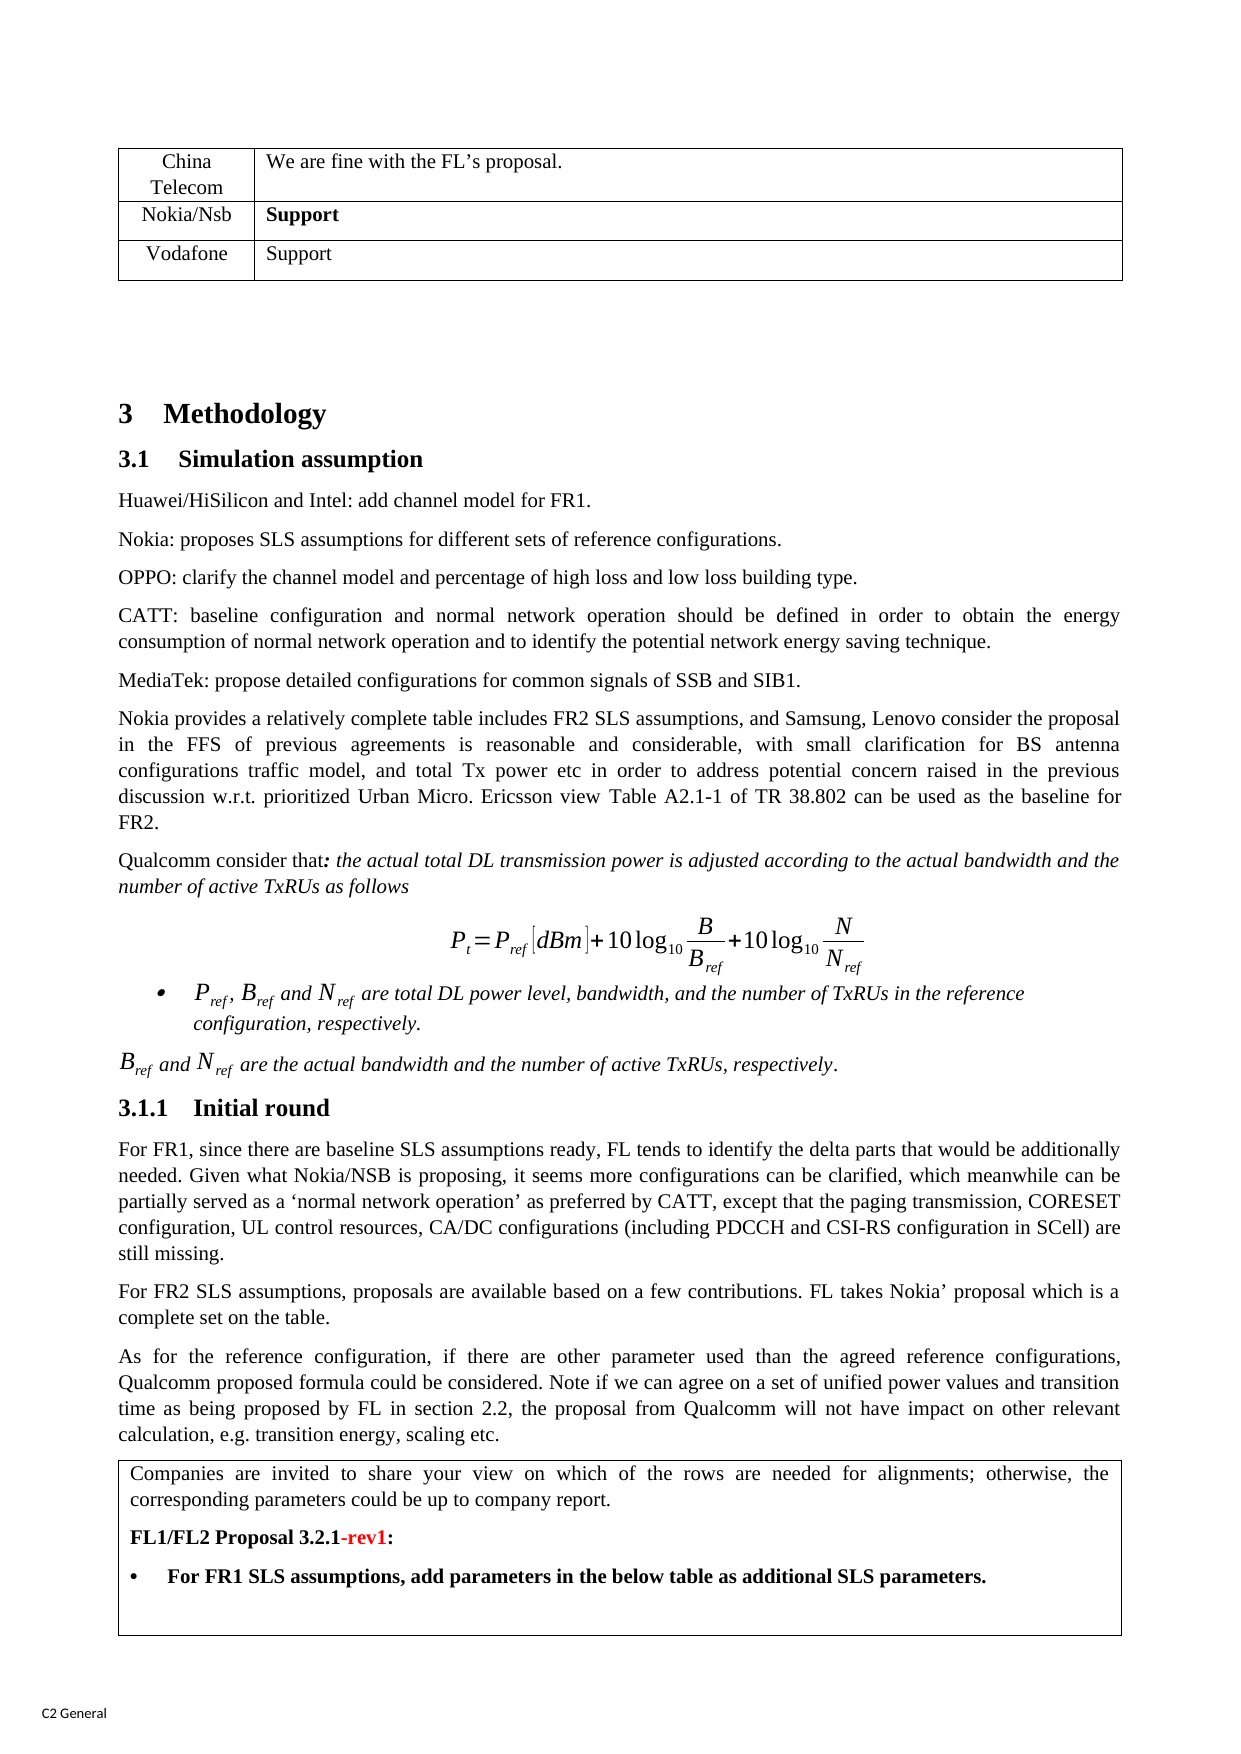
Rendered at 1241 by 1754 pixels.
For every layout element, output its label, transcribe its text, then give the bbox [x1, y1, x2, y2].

text For FR2 SLS assumptions, proposals are available based on a few contributions. FL takes Nokia’ proposal which is a complete set on the table. [118, 1279, 1122, 1329]
table_cell Support [255, 241, 1122, 279]
table_cell Nokia/Nsb [119, 202, 254, 240]
table_cell China Telecom [119, 149, 254, 201]
text Qualcomm consider that: the actual total DL transmission power is adjusted according to the actual bandwidth and the number of active TxRUs as follows [118, 848, 1122, 898]
table_cell Vodafone [119, 241, 254, 279]
subtitle Simulation assumption [118, 444, 1122, 473]
text Nokia provides a relatively complete table includes FR2 SLS assumptions, and Samsung, Lenovo consider the proposal in the FFS of previous agreements is reasonable and considerable, with small clarification for BS antenna configurations traffic model, and total Tx power etc in order to address potential concern raised in the previous discussion w.r.t. prioritized Urban Micro. Ericsson view Table A2.1-1 of TR 38.802 can be used as the baseline for FR2. [118, 706, 1122, 834]
text MediaTek: propose detailed configurations for common signals of SSB and SIB1. [118, 668, 1122, 692]
list , and are total DL power level, bandwidth, and the number of TxRUs in the reference configuration, respectively. [156, 977, 1122, 1035]
text CATT: baseline configuration and normal network operation should be defined in order to obtain the energy consumption of normal network operation and to identify the potential network energy saving technique. [118, 603, 1122, 653]
subtitle Methodology [118, 396, 1122, 429]
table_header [119, 1461, 1121, 1635]
table_cell We are fine with the FL’s proposal. [255, 149, 1122, 201]
text OPPO: clarify the channel model and percentage of high loss and low loss building type. [118, 565, 1122, 589]
text As for the reference configuration, if there are other parameter used than the agreed reference configurations, Qualcomm proposed formula could be considered. Note if we can agree on a set of unified power values and transition time as being proposed by FL in section 2.2, the proposal from Qualcomm will not have impact on other relevant calculation, e.g. transition energy, scaling etc. [118, 1344, 1122, 1446]
table_cell Support [255, 202, 1122, 240]
text Huawei/HiSilicon and Intel: add channel model for FR1. [118, 488, 1122, 512]
text and are the actual bandwidth and the number of active TxRUs, respectively. [118, 1048, 1122, 1079]
text For FR1, since there are baseline SLS assumptions ready, FL tends to identify the delta parts that would be additionally needed. Given what Nokia/NSB is proposing, it seems more configurations can be clarified, which meanwhile can be partially served as a ‘normal network operation’ as preferred by CATT, except that the paging transmission, CORESET configuration, UL control resources, CA/DC configurations (including PDCCH and CSI-RS configuration in SCell) are still missing. [118, 1137, 1122, 1265]
subtitle Initial round [118, 1093, 1122, 1122]
text Nokia: proposes SLS assumptions for different sets of reference configurations. [118, 527, 1122, 551]
